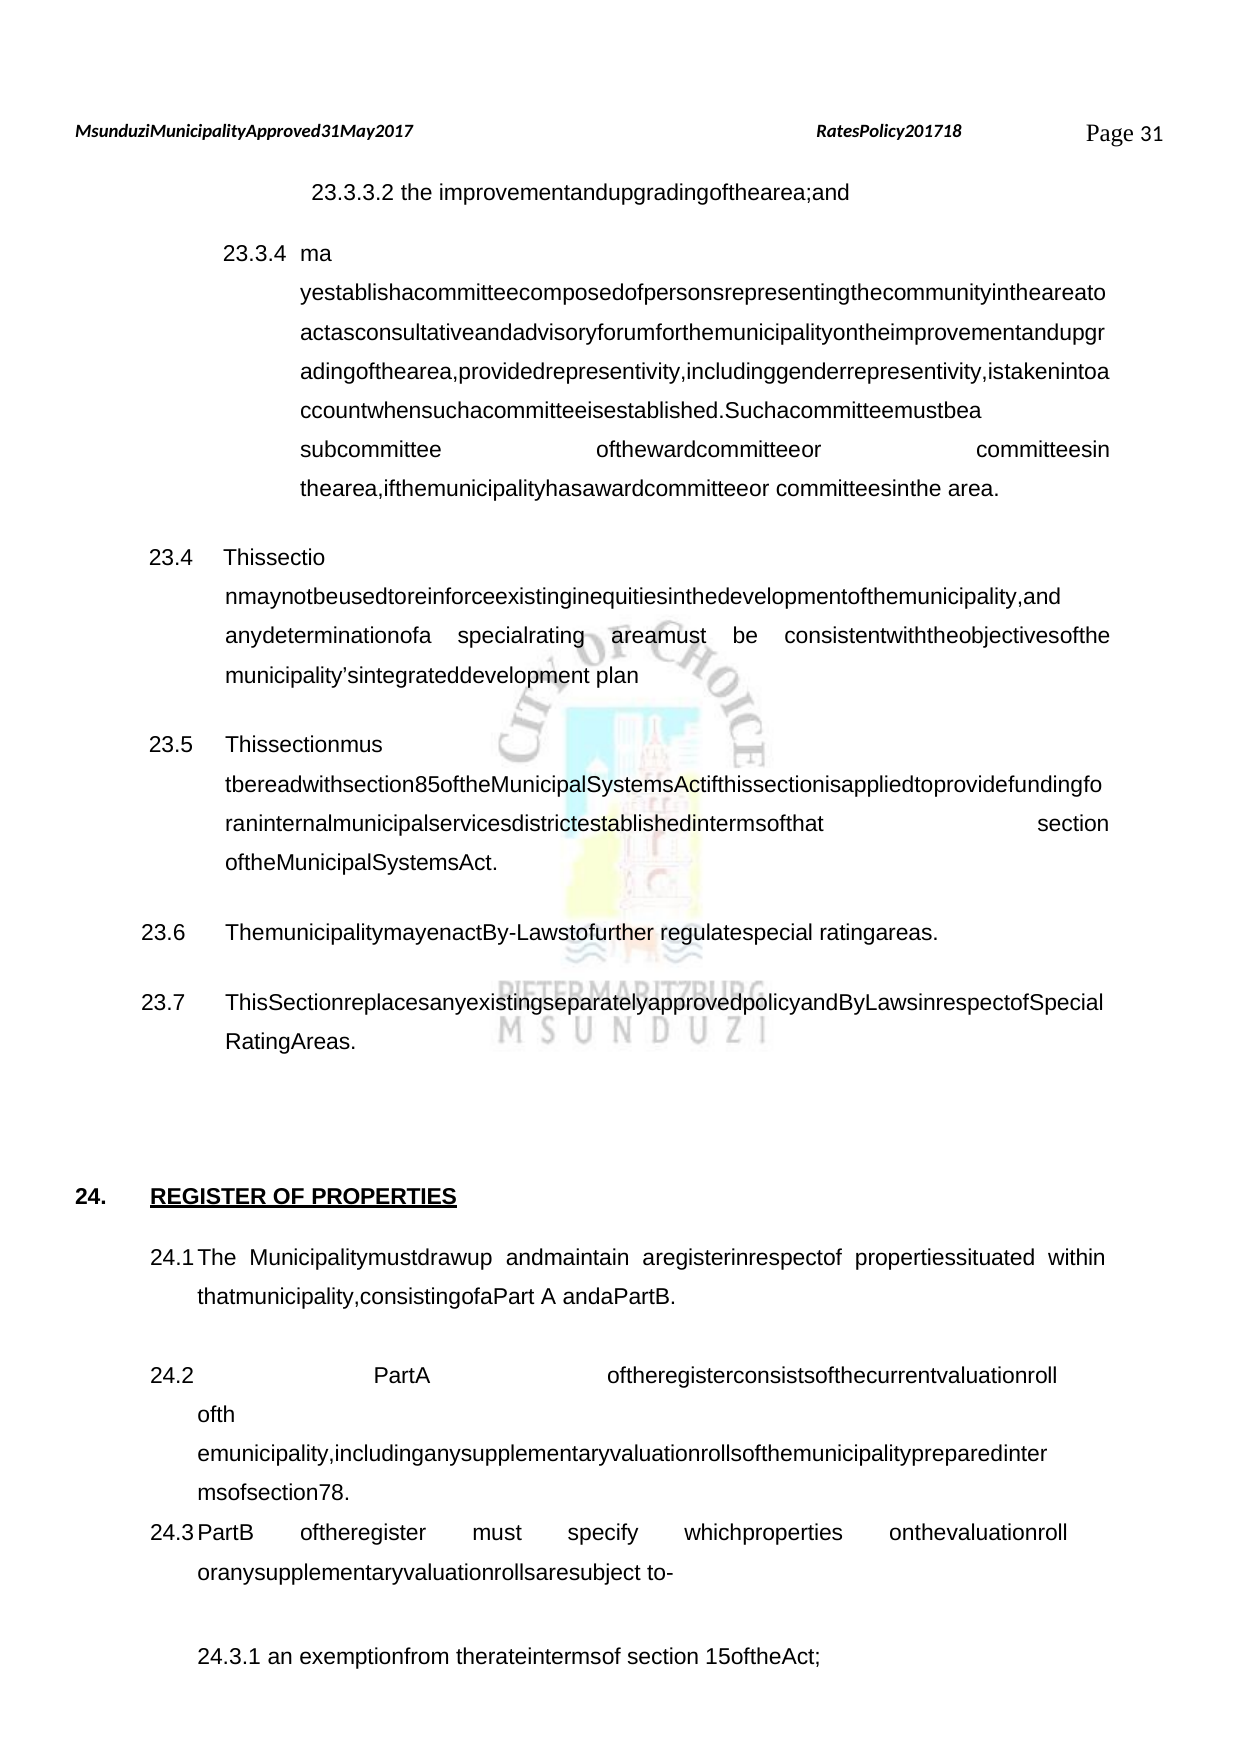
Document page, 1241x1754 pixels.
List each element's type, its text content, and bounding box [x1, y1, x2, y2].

list ThisSectionreplacesanyexistingseparatelyapprovedpolicyandByLawsinrespectofSpecial RatingAreas. [141, 989, 1109, 1054]
list the improvementandupgradingofthearea;and [311, 179, 1122, 206]
list mayestablishacommitteecomposedofpersonsrepresentingthecommunityintheareatoactasconsultativeandadvisoryforumforthemunicipalityontheimprovementandupgradingofthearea,providedrepresentivity,includinggenderrepresentivity,istakenintoaccountwhensuchacommitteeisestablished.Suchacommitteemustbea subcommittee ofthewardcommitteeor committeesin thearea,ifthemunicipalityhasawardcommitteeor committeesinthe area. [223, 240, 1110, 501]
subtitle REGISTER OF PROPERTIES [75, 1183, 1122, 1209]
list The Municipalitymustdrawup andmaintain aregisterinrespectof propertiessituated within thatmunicipality,consistingofaPart A andaPartB. [150, 1243, 1106, 1309]
picture [88, 201, 1152, 1619]
list PartB oftheregister must specify whichproperties onthevaluationroll oranysupplementaryvaluationrollsaresubject to- [150, 1519, 1067, 1585]
list Thissectionmustbereadwithsection85oftheMunicipalSystemsActifthissectionisappliedtoprovidefundingforaninternalmunicipalservicesdistrictestablishedintermsofthat section oftheMunicipalSystemsAct. [149, 731, 1109, 875]
list an exemptionfrom therateintermsof section 15oftheAct; [197, 1643, 1122, 1669]
list ThemunicipalitymayenactBy-Lawstofurther regulatespecial ratingareas. [141, 919, 1122, 945]
list PartA oftheregisterconsistsofthecurrentvaluationroll ofthemunicipality,includinganysupplementaryvaluationrollsofthemunicipalitypreparedintermsofsection78. [150, 1362, 1058, 1506]
list Thissectionmaynotbeusedtoreinforceexistinginequitiesinthedevelopmentofthemunicipality,and anydeterminationofa specialrating areamust be consistentwiththeobjectivesofthe municipality’sintegrateddevelopment plan [149, 544, 1110, 688]
